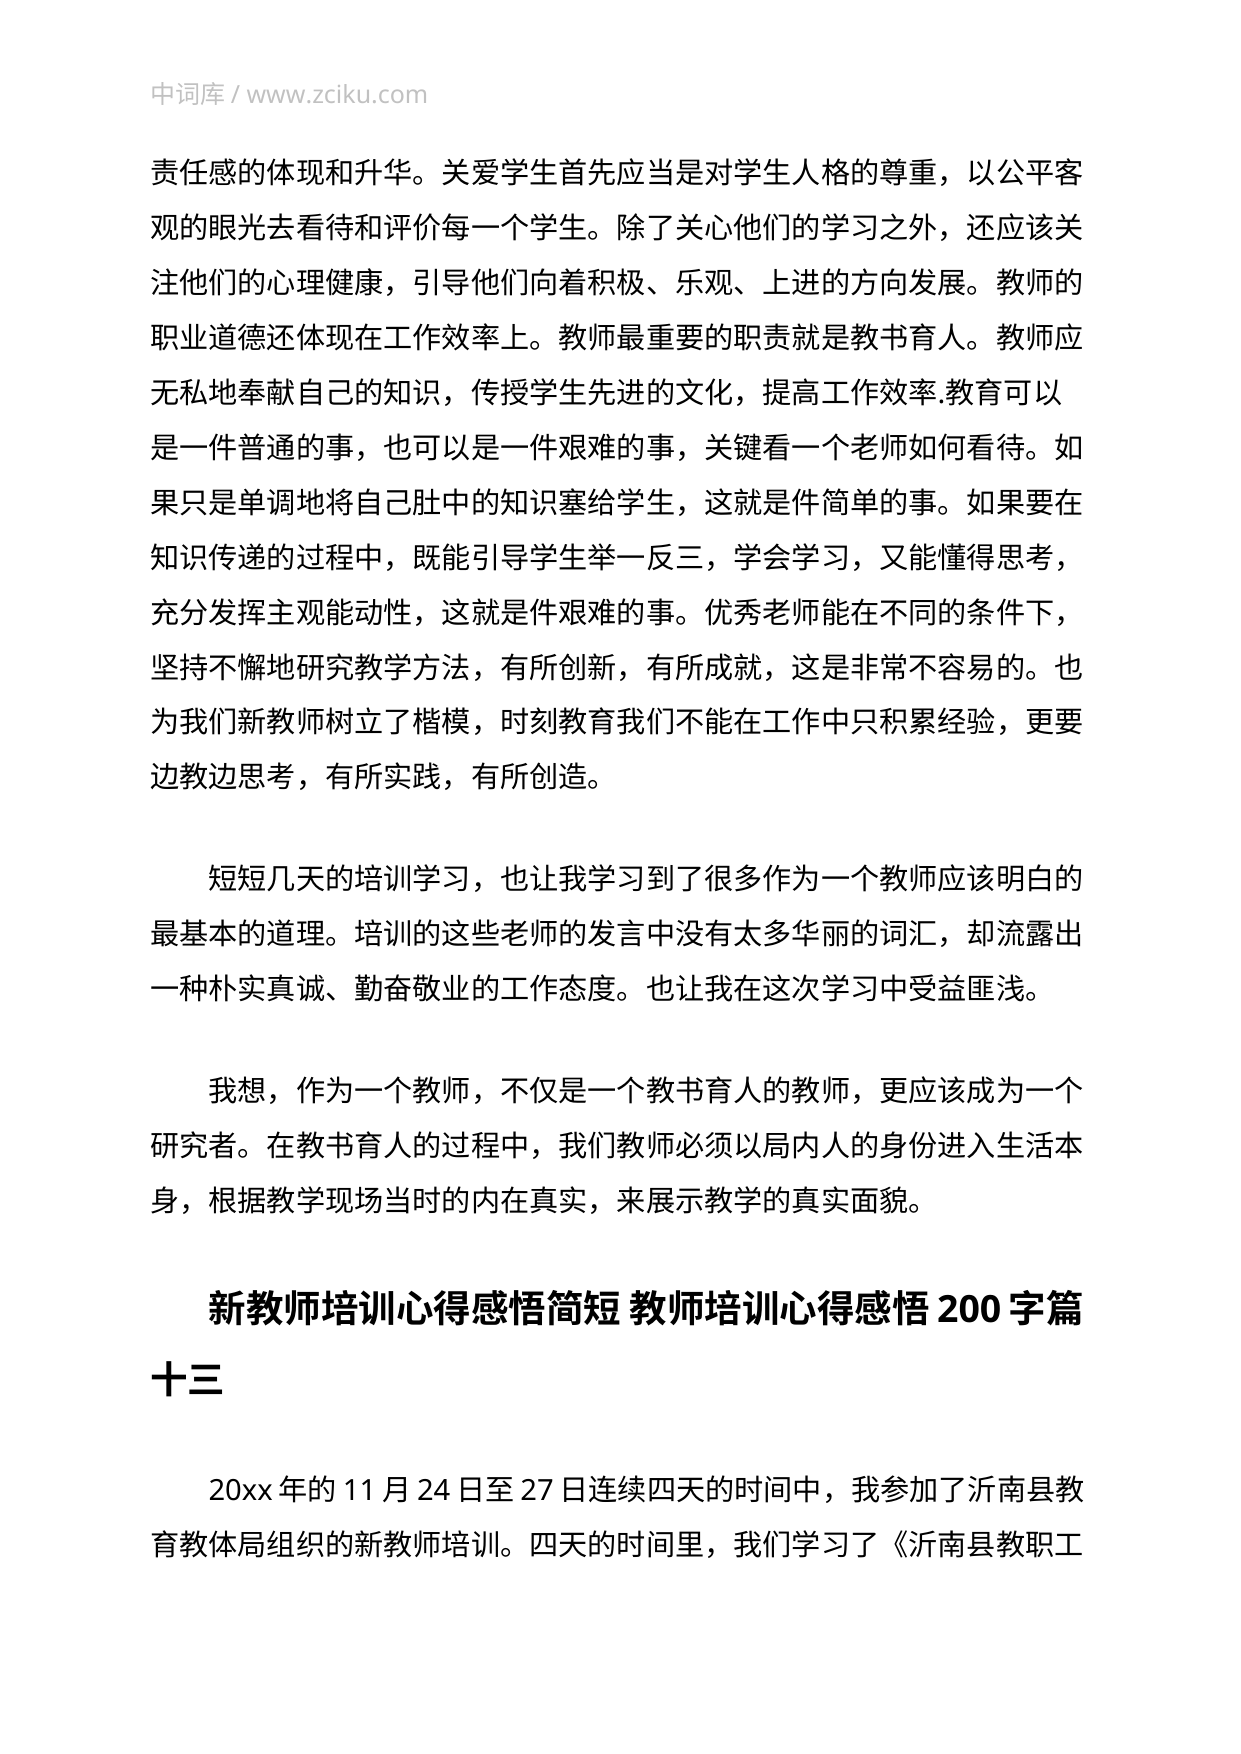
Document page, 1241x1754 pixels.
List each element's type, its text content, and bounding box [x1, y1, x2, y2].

text 新教师培训心得感悟简短 教师培训心得感悟200字篇十三 [150, 1279, 1090, 1404]
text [150, 150, 1090, 796]
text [150, 1467, 1090, 1564]
text 短短几天的培训学习，也让我学习到了很多作为一个教师应该明白的最基本的道理。培训的这些老师的发言中没有太多华丽的词汇，却流露出一种朴实真诚、勤奋敬业的工作态度。也让我在这次学习中受益匪浅。 [150, 856, 1090, 1008]
text 我想，作为一个教师，不仅是一个教书育人的教师，更应该成为一个研究者。在教书育人的过程中，我们教师必须以局内人的身份进入生活本身，根据教学现场当时的内在真实，来展示教学的真实面貌。 [150, 1067, 1090, 1219]
